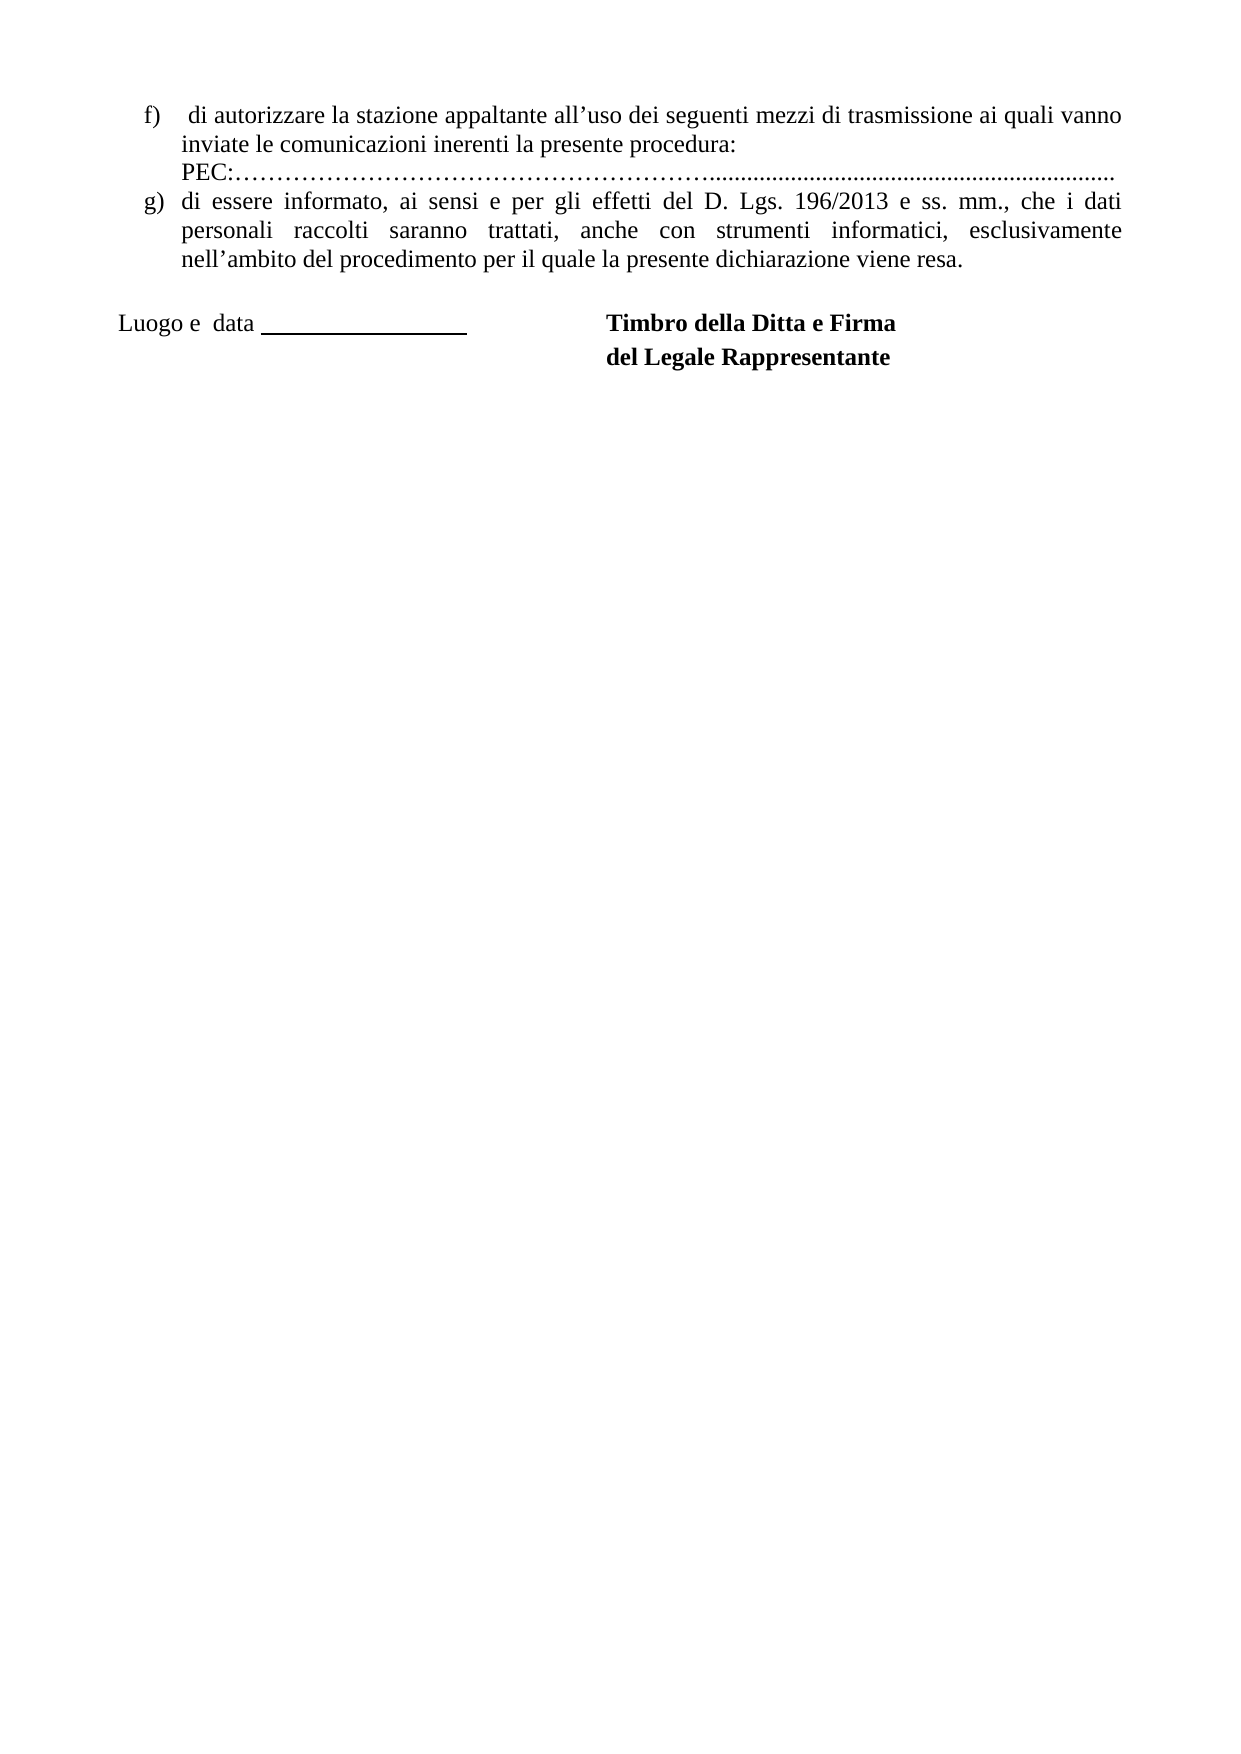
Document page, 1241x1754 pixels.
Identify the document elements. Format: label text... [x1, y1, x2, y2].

list di autorizzare la stazione appaltante all’uso dei seguenti mezzi di trasmissione ai quali vanno inviate le comunicazioni inerenti la presente procedura: [144, 100, 1123, 157]
list PEC:…………………………………………………................................................................. [181, 157, 1123, 186]
text del Legale Rappresentante [606, 342, 901, 371]
text Luogo e data [118, 308, 462, 337]
list di essere informato, ai sensi e per gli effetti del D. Lgs. 196/2013 e ss. mm., che i dati personali raccolti saranno trattati, anche con strumenti informatici, esclusivamente nell’ambito del procedimento per il quale la presente dichiarazione viene resa. [144, 186, 1123, 272]
text Timbro della Ditta e Firma [606, 308, 901, 337]
